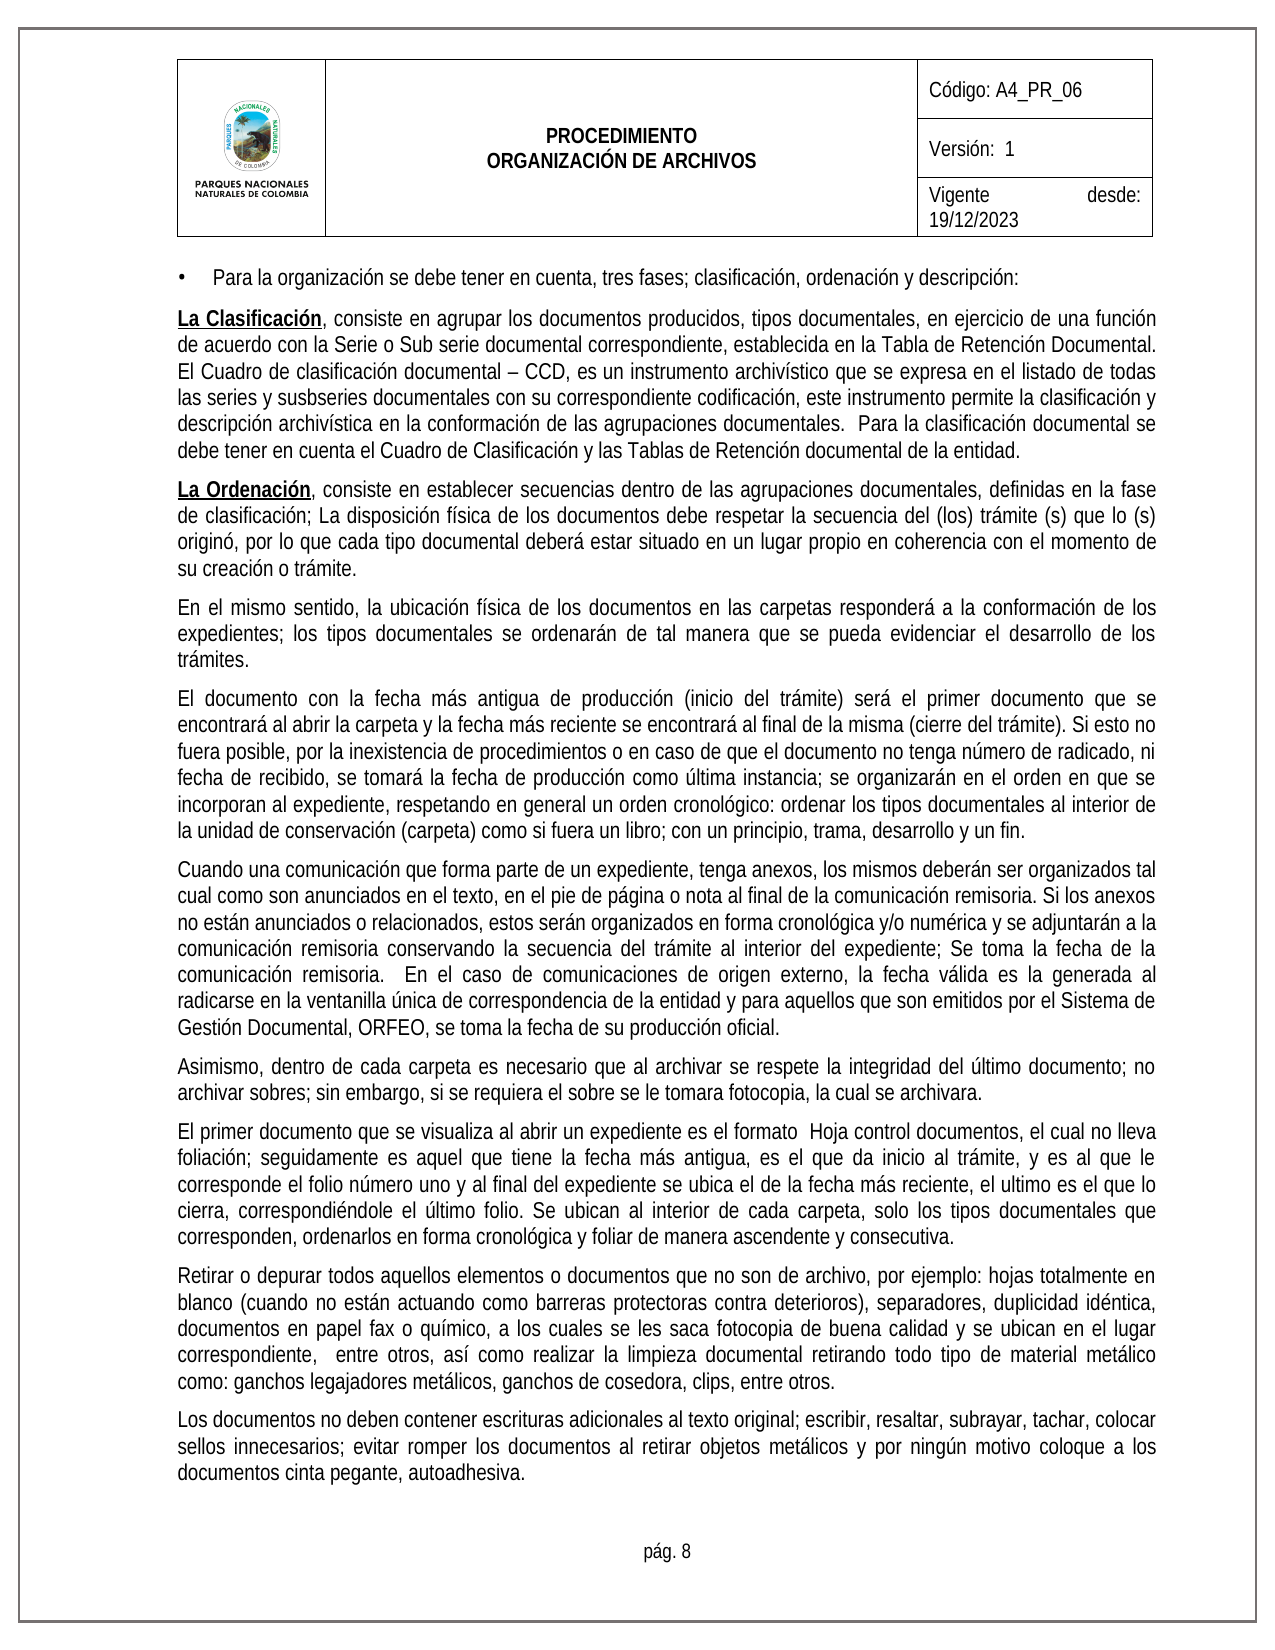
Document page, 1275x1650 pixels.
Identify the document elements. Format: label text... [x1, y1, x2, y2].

text Retirar o depurar todos aquellos elementos o documentos que no son de archivo, por ejemplo: hojas totalmente en blanco (cuando no están actuando como barreras protectoras contra deterioros), separadores, duplicidad idéntica, documentos en papel fax o químico, a los cuales se les saca fotocopia de buena calidad y se ubican en el lugar correspondiente, entre otros, así como realizar la limpieza documental retirando todo tipo de material metálico como: ganchos legajadores metálicos, ganchos de cosedora, clips, entre otros. [177, 1262, 1157, 1394]
text La Ordenación, consiste en establecer secuencias dentro de las agrupaciones documentales, definidas en la fase de clasificación; La disposición física de los documentos debe respetar la secuencia del (los) trámite (s) que lo (s) originó, por lo que cada tipo documental deberá estar situado en un lugar propio en coherencia con el momento de su creación o trámite. [177, 476, 1157, 581]
text La Clasificación, consiste en agrupar los documentos producidos, tipos documentales, en ejercicio de una función de acuerdo con la Serie o Sub serie documental correspondiente, establecida en la Tabla de Retención Documental. El Cuadro de clasificación documental – CCD, es un instrumento archivístico que se expresa en el listado de todas las series y susbseries documentales con su correspondiente codificación, este instrumento permite la clasificación y descripción archivística en la conformación de las agrupaciones documentales. Para la clasificación documental se debe tener en cuenta el Cuadro de Clasificación y las Tablas de Retención documental de la entidad. [177, 305, 1157, 463]
text Cuando una comunicación que forma parte de un expediente, tenga anexos, los mismos deberán ser organizados tal cual como son anunciados en el texto, en el pie de página o nota al final de la comunicación remisoria. Si los anexos no están anunciados o relacionados, estos serán organizados en forma cronológica y/o numérica y se adjuntarán a la comunicación remisoria conservando la secuencia del trámite al interior del expediente; Se toma la fecha de la comunicación remisoria. En el caso de comunicaciones de origen externo, la fecha válida es la generada al radicarse en la ventanilla única de correspondencia de la entidad y para aquellos que son emitidos por el Sistema de Gestión Documental, ORFEO, se toma la fecha de su producción oficial. [177, 856, 1157, 1040]
text En el mismo sentido, la ubicación física de los documentos en las carpetas responderá a la conformación de los expedientes; los tipos documentales se ordenarán de tal manera que se pueda evidenciar el desarrollo de los trámites. [177, 593, 1157, 673]
text El primer documento que se visualiza al abrir un expediente es el formato Hoja control documentos, el cual no lleva foliación; seguidamente es aquel que tiene la fecha más antigua, es el que da inicio al trámite, y es al que le corresponde el folio número uno y al final del expediente se ubica el de la fecha más reciente, el ultimo es el que lo cierra, correspondiéndole el último folio. Se ubican al interior de cada carpeta, solo los tipos documentales que corresponden, ordenarlos en forma cronológica y foliar de manera ascendente y consecutiva. [177, 1118, 1157, 1250]
text Los documentos no deben contener escrituras adicionales al texto original; escribir, resaltar, subrayar, tachar, colocar sellos innecesarios; evitar romper los documentos al retirar objetos metálicos y por ningún motivo coloque a los documentos cinta pegante, autoadhesiva. [177, 1406, 1157, 1486]
picture [189, 94, 314, 203]
text Asimismo, dentro de cada carpeta es necesario que al archivar se respete la integridad del último documento; no archivar sobres; sin embargo, si se requiera el sobre se le tomara fotocopia, la cual se archivara. [177, 1053, 1157, 1105]
list Para la organización se debe tener en cuenta, tres fases; clasificación, ordenación y descripción: [177, 261, 1157, 292]
text El documento con la fecha más antigua de producción (inicio del trámite) será el primer documento que se encontrará al abrir la carpeta y la fecha más reciente se encontrará al final de la misma (cierre del trámite). Si esto no fuera posible, por la inexistencia de procedimientos o en caso de que el documento no tenga número de radicado, ni fecha de recibido, se tomará la fecha de producción como última instancia; se organizarán en el orden en que se incorporan al expediente, respetando en general un orden cronológico: ordenar los tipos documentales al interior de la unidad de conservación (carpeta) como si fuera un libro; con un principio, trama, desarrollo y un fin. [177, 685, 1157, 843]
